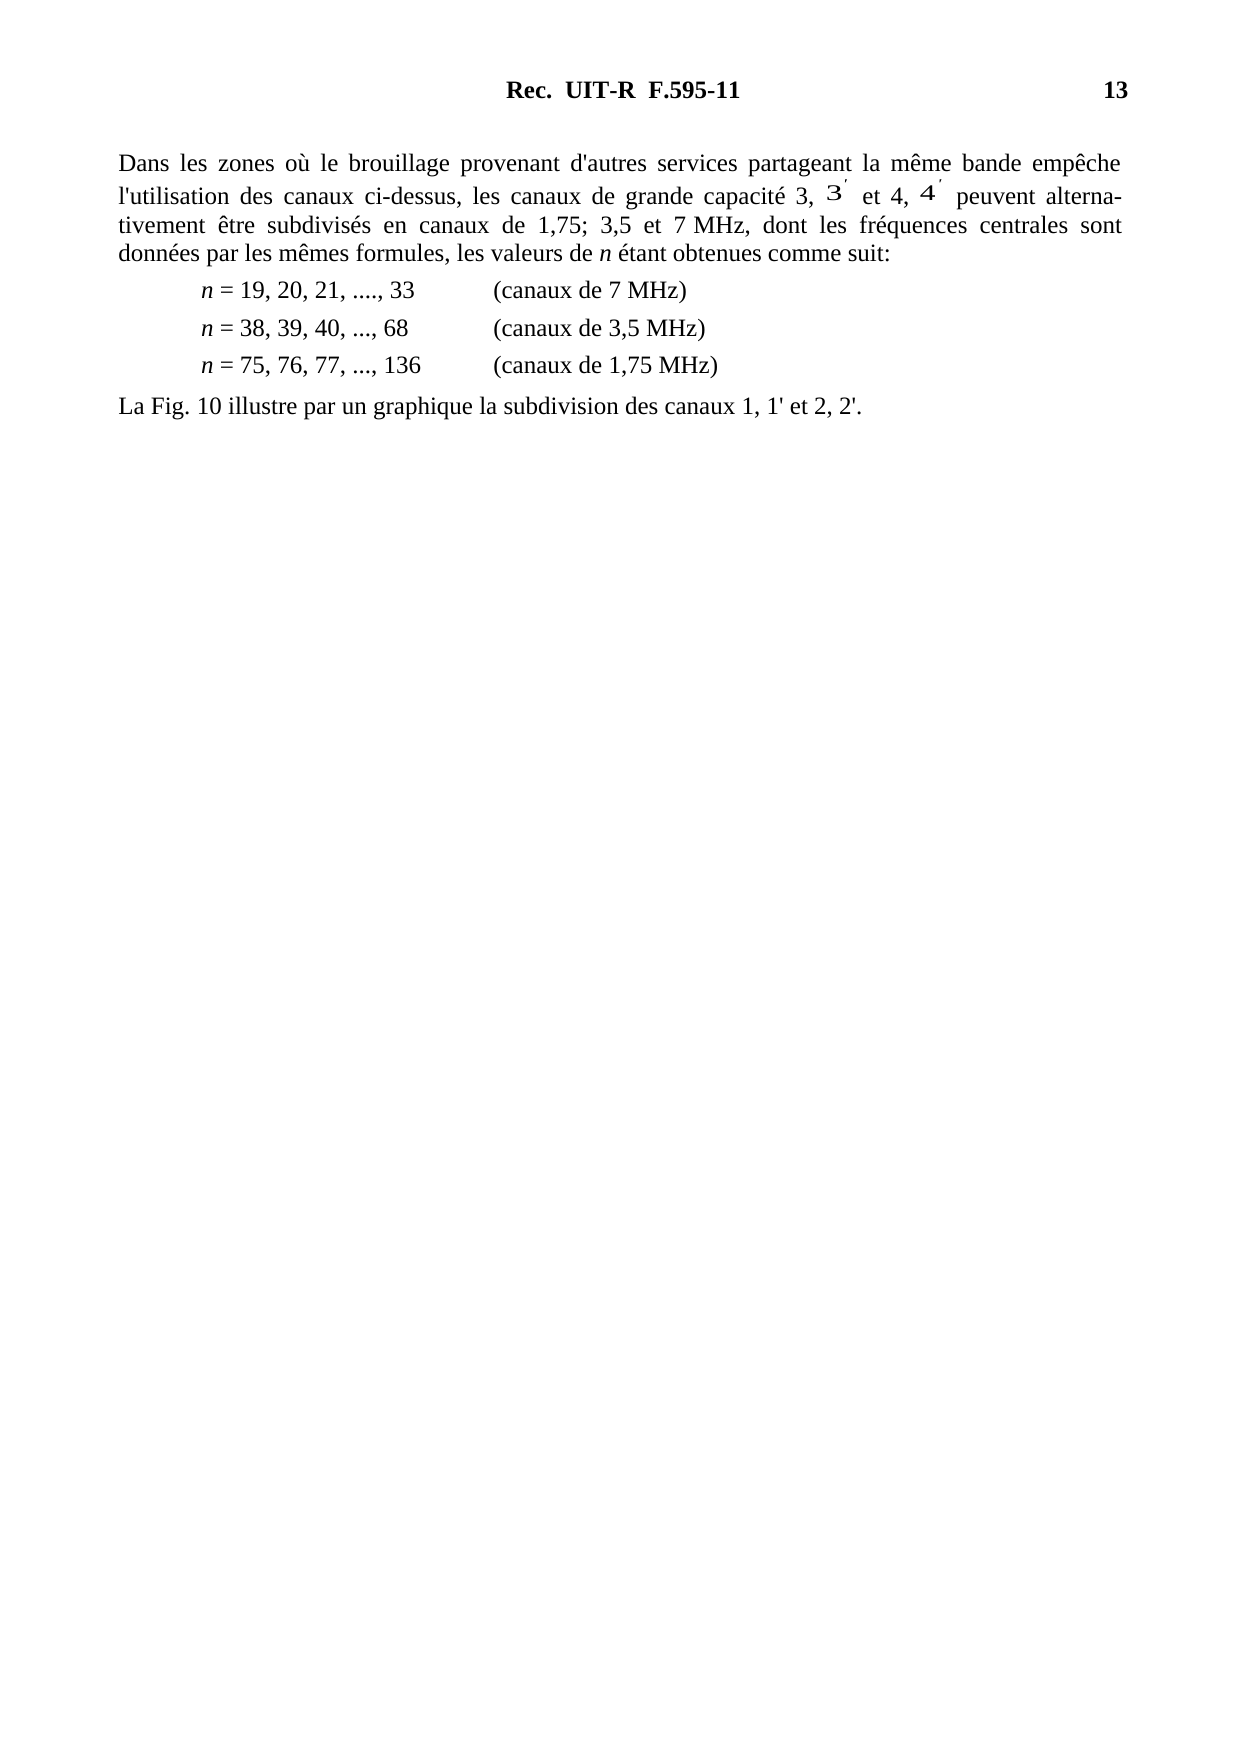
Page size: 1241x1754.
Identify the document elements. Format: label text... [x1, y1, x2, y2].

text n = 19, 20, 21, ...., 33 (canaux de 7 MHz) [118, 276, 1122, 304]
text n = 38, 39, 40, ..., 68 (canaux de 3,5 MHz) [118, 313, 1122, 341]
text La Fig. 10 illustre par un graphique la subdivision des canaux 1, 1' et 2, 2'. [118, 391, 1122, 420]
text n = 75, 76, 77, ..., 136 (canaux de 1,75 MHz) [118, 350, 1122, 378]
text Dans les zones où le brouillage provenant d'autres services partageant la même bande empêche l'utilisation des canaux ci-dessus, les canaux de grande capacité 3, et 4, peuvent alternativement être subdivisés en canaux de 1,75; 3,5 et 7 MHz, dont les fréquences centrales sont données par les mêmes formules, les valeurs de n étant obtenues comme suit: [118, 148, 1122, 267]
